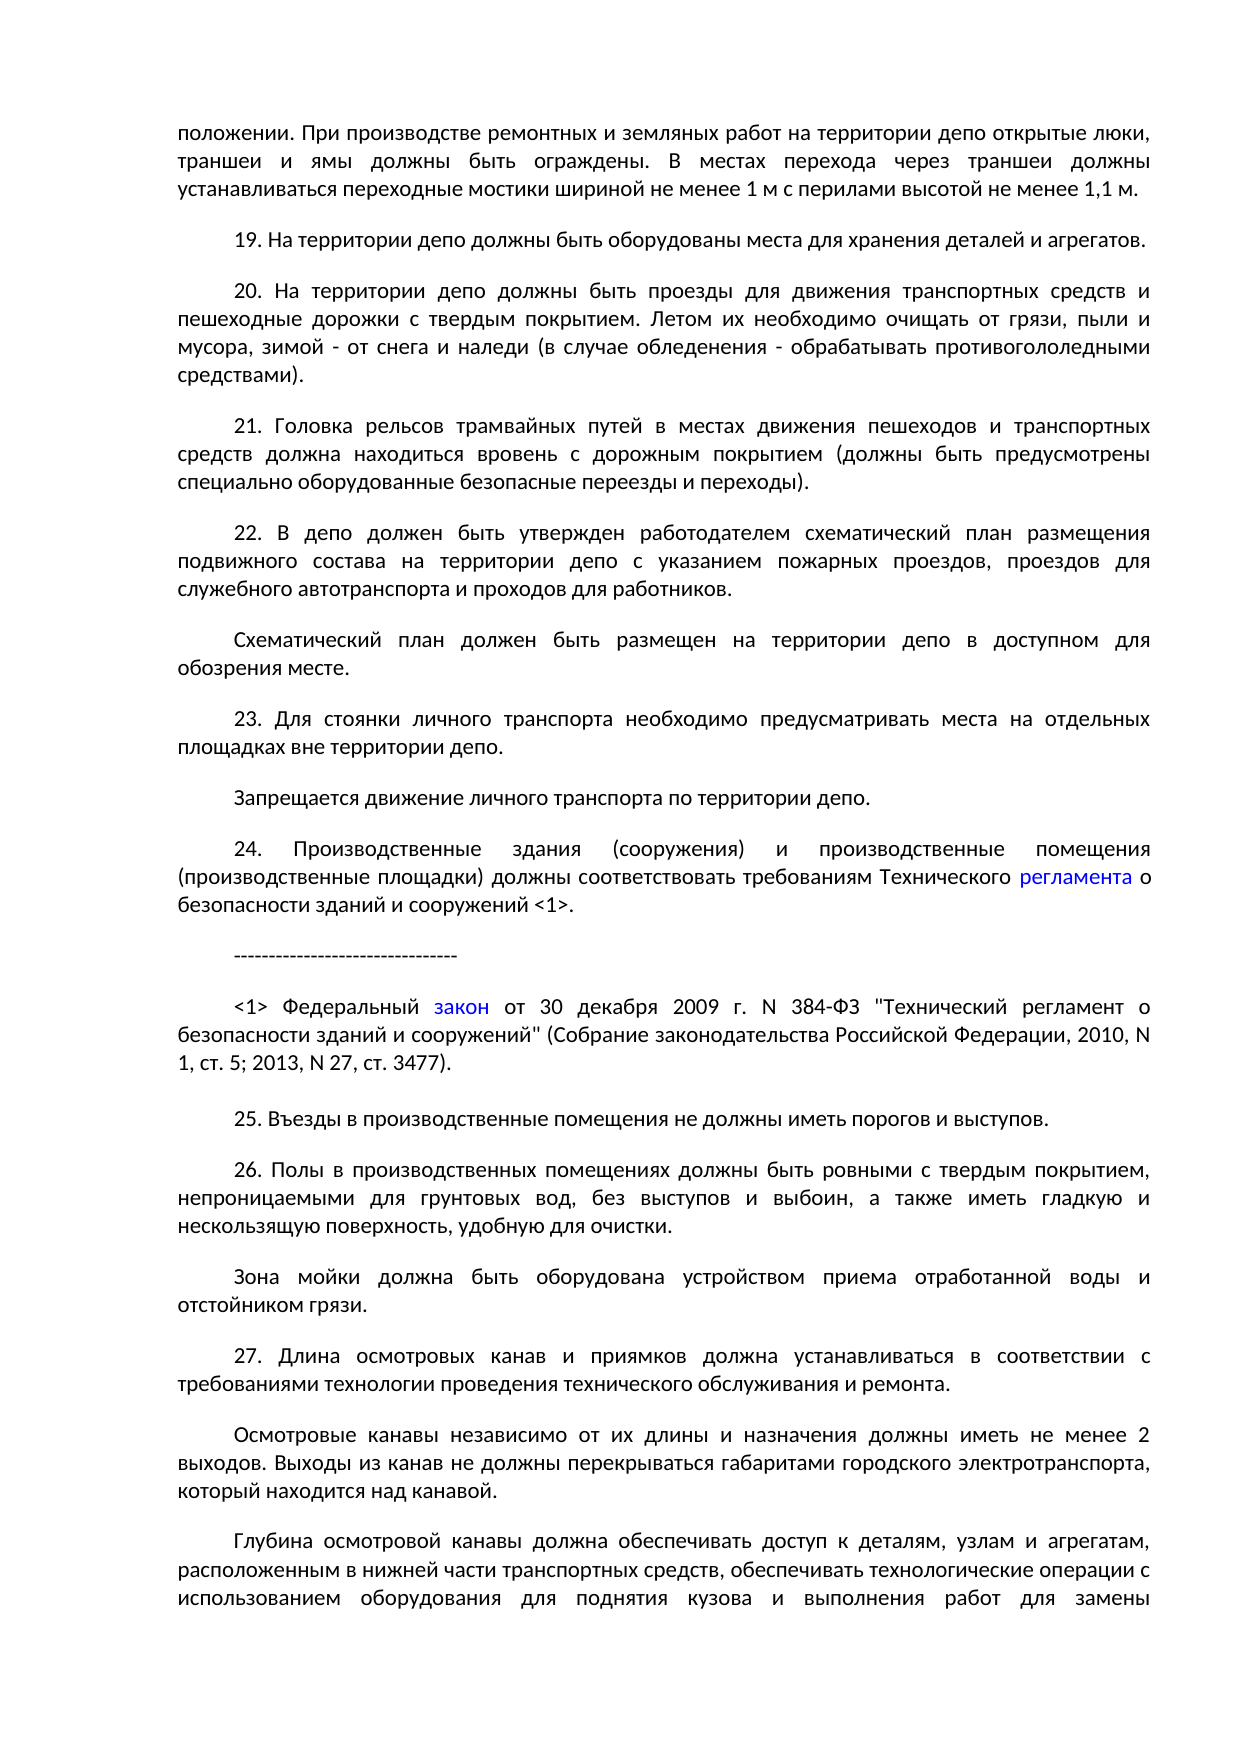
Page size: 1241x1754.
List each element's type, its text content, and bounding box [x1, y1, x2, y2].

text 21. Головка рельсов трамвайных путей в местах движения пешеходов и транспортных средств должна находиться вровень с дорожным покрытием (должны быть предусмотрены специально оборудованные безопасные переезды и переходы). [177, 411, 1152, 495]
text 27. Длина осмотровых канав и приямков должна устанавливаться в соответствии с требованиями технологии проведения технического обслуживания и ремонта. [177, 1341, 1152, 1397]
text 20. На территории депо должны быть проезды для движения транспортных средств и пешеходные дорожки с твердым покрытием. Летом их необходимо очищать от грязи, пыли и мусора, зимой - от снега и наледи (в случае обледенения - обрабатывать противогололедными средствами). [177, 276, 1152, 388]
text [177, 118, 1152, 202]
text 22. В депо должен быть утвержден работодателем схематический план размещения подвижного состава на территории депо с указанием пожарных проездов, проездов для служебного автотранспорта и проходов для работников. [177, 518, 1152, 602]
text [177, 1527, 1152, 1611]
text Зона мойки должна быть оборудована устройством приема отработанной воды и отстойником грязи. [177, 1262, 1152, 1318]
text 23. Для стоянки личного транспорта необходимо предусматривать места на отдельных площадках вне территории депо. [177, 704, 1152, 760]
text 24. Производственные здания (сооружения) и производственные помещения (производственные площадки) должны соответствовать требованиям Технического регламента о безопасности зданий и сооружений <1>. [177, 834, 1152, 918]
text <1> Федеральный закон от 30 декабря 2009 г. N 384-ФЗ "Технический регламент о безопасности зданий и сооружений" (Собрание законодательства Российской Федерации, 2010, N 1, ст. 5; 2013, N 27, ст. 3477). [177, 992, 1152, 1076]
text Запрещается движение личного транспорта по территории депо. [177, 783, 1152, 811]
text Схематический план должен быть размещен на территории депо в доступном для обозрения месте. [177, 625, 1152, 681]
text 25. Въезды в производственные помещения не должны иметь порогов и выступов. [177, 1104, 1152, 1132]
text 19. На территории депо должны быть оборудованы места для хранения деталей и агрегатов. [177, 225, 1152, 253]
text Осмотровые канавы независимо от их длины и назначения должны иметь не менее 2 выходов. Выходы из канав не должны перекрываться габаритами городского электротранспорта, который находится над канавой. [177, 1420, 1152, 1504]
text 26. Полы в производственных помещениях должны быть ровными с твердым покрытием, непроницаемыми для грунтовых вод, без выступов и выбоин, а также иметь гладкую и нескользящую поверхность, удобную для очистки. [177, 1155, 1152, 1239]
text -------------------------------- [177, 941, 1152, 969]
